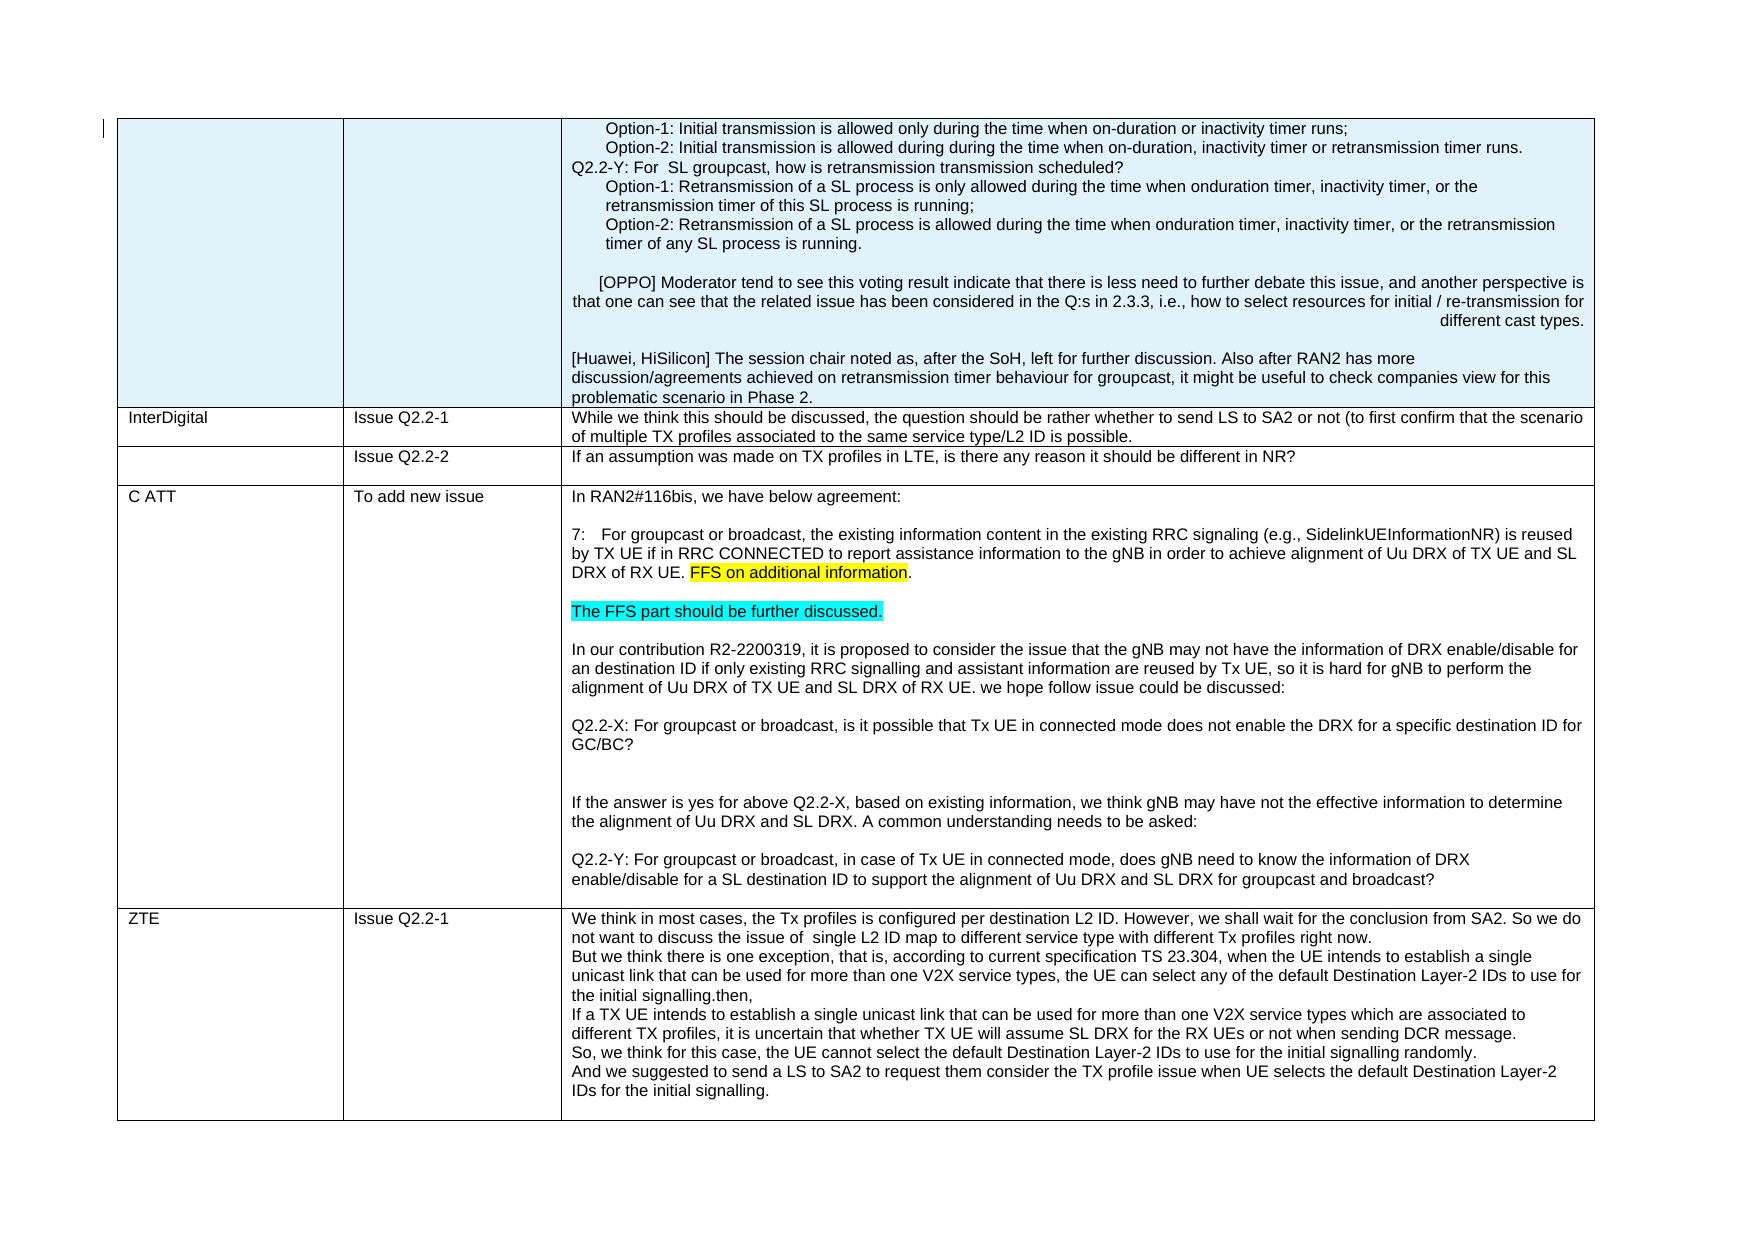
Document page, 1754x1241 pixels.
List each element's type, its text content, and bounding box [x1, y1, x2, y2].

table_cell [118, 447, 343, 485]
table_cell C ATT [118, 486, 343, 908]
table_cell To add new issue [344, 486, 561, 908]
table_cell Issue Q2.2-1 [344, 408, 561, 446]
table_cell Issue Q2.2-2 [344, 447, 561, 485]
table_cell While we think this should be discussed, the question should be rather whether to send LS to SA2 or not (to first confirm that the scenario of multiple TX profiles associated to the same service type/L2 ID is possible. [562, 408, 1594, 446]
table_cell Issue Q2.2-1 [344, 909, 561, 1119]
table_cell In RAN2#116bis, we have below agreement: 7: For groupcast or broadcast, the existing information content in the existing RRC signaling (e.g., SidelinkUEInformationNR) is reused by TX UE if in RRC CONNECTED to report assistance information to the gNB in order to achieve alignment of Uu DRX of TX UE and SL DRX of RX UE. FFS on additional information. The FFS part should be further discussed. In our contribution R2-2200319, it is proposed to consider the issue that the gNB may not have the information of DRX enable/disable for an destination ID if only existing RRC signalling and assistant information are reused by Tx UE, so it is hard for gNB to perform the alignment of Uu DRX of TX UE and SL DRX of RX UE. we hope follow issue could be discussed: Q2.2-X: For groupcast or broadcast, is it possible that Tx UE in connected mode does not enable the DRX for a specific destination ID for GC/BC? If the answer is yes for above Q2.2-X, based on existing information, we think gNB may have not the effective information to determine the alignment of Uu DRX and SL DRX. A common understanding needs to be asked: Q2.2-Y: For groupcast or broadcast, in case of Tx UE in connected mode, does gNB need to know the information of DRX enable/disable for a SL destination ID to support the alignment of Uu DRX and SL DRX for groupcast and broadcast? [562, 486, 1594, 908]
table_cell InterDigital [118, 408, 343, 446]
table_cell If an assumption was made on TX profiles in LTE, is there any reason it should be different in NR? [562, 447, 1594, 485]
table_cell We think in most cases, the Tx profiles is configured per destination L2 ID. However, we shall wait for the conclusion from SA2. So we do not want to discuss the issue of single L2 ID map to different service type with different Tx profiles right now. But we think there is one exception, that is, according to current specification TS 23.304, when the UE intends to establish a single unicast link that can be used for more than one V2X service types, the UE can select any of the default Destination Layer-2 IDs to use for the initial signalling.then, If a TX UE intends to establish a single unicast link that can be used for more than one V2X service types which are associated to different TX profiles, it is uncertain that whether TX UE will assume SL DRX for the RX UEs or not when sending DCR message. So, we think for this case, the UE cannot select the default Destination Layer-2 IDs to use for the initial signalling randomly. And we suggested to send a LS to SA2 to request them consider the TX profile issue when UE selects the default Destination Layer-2 IDs for the initial signalling. [562, 909, 1594, 1119]
table_cell ZTE [118, 909, 343, 1119]
